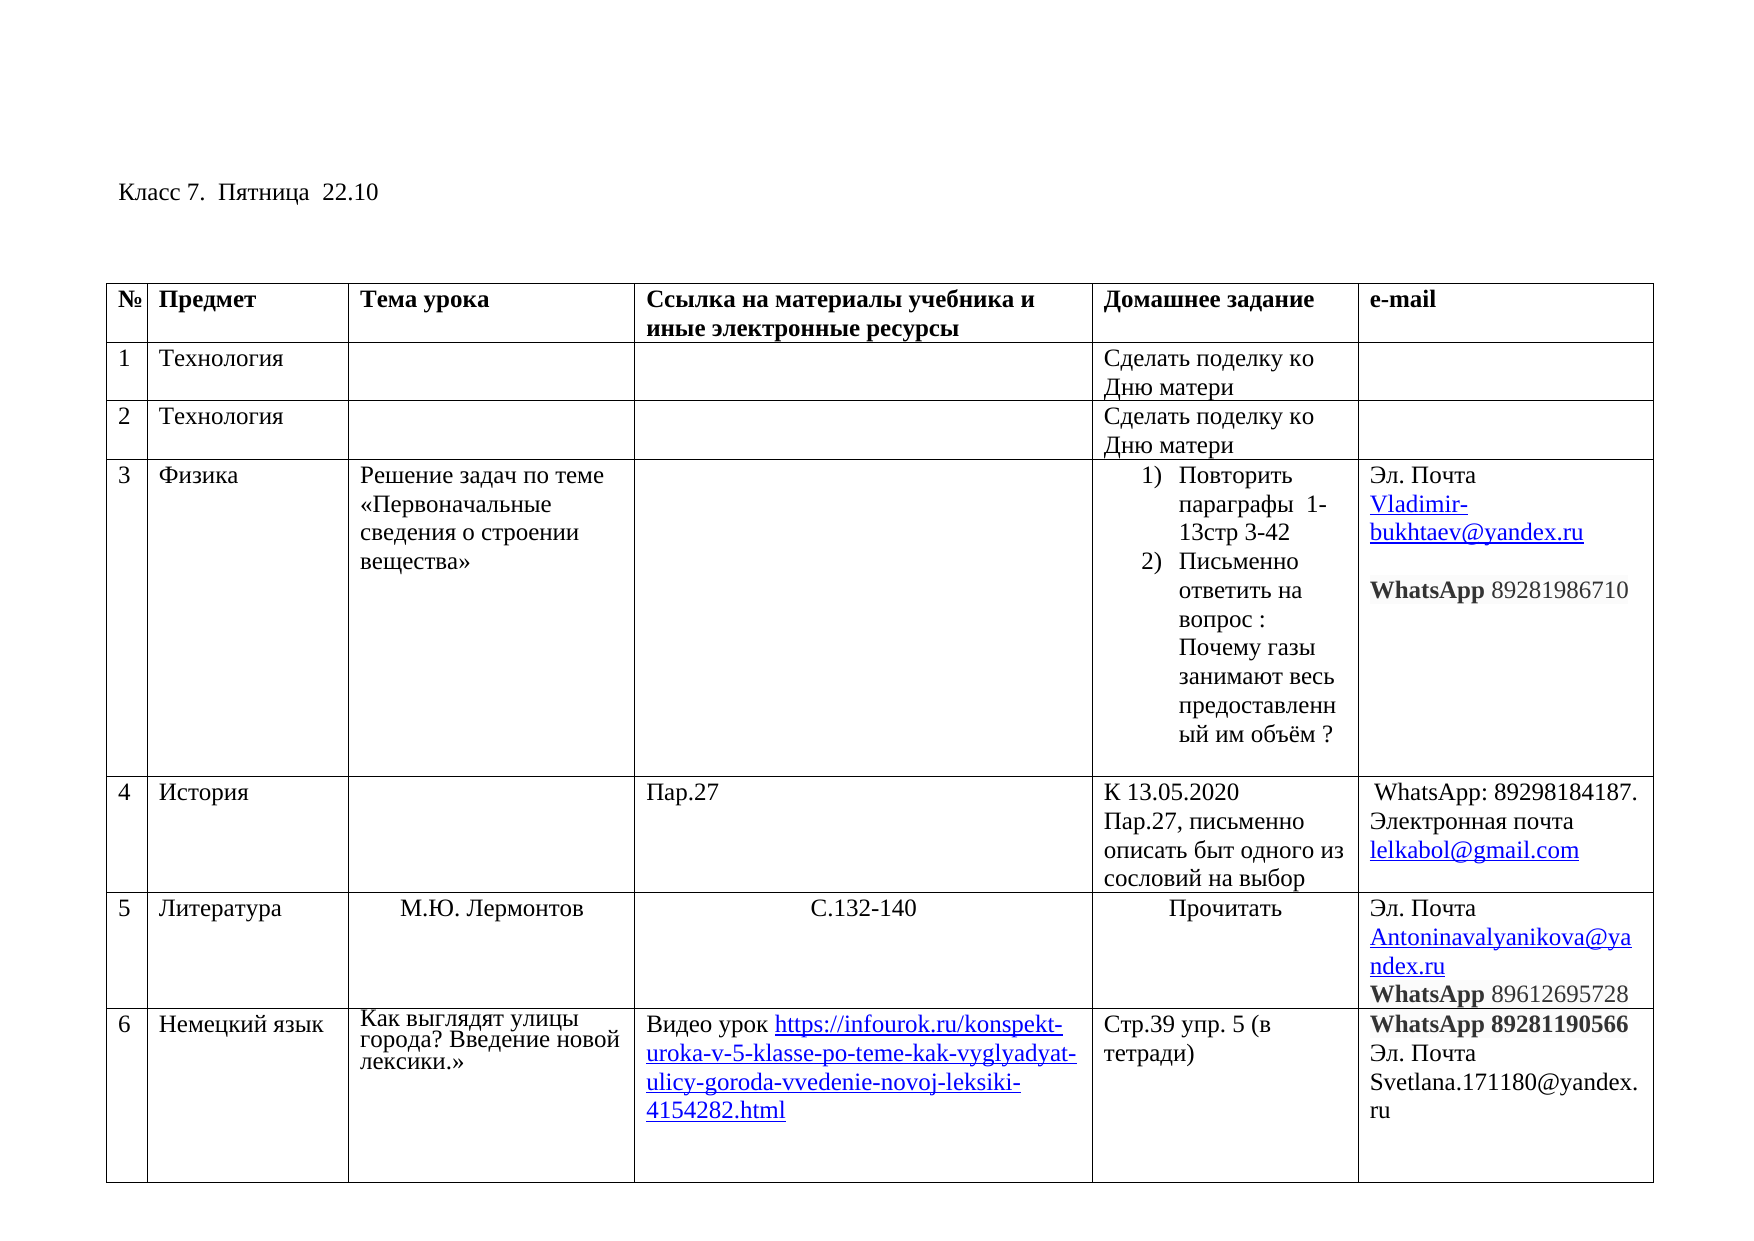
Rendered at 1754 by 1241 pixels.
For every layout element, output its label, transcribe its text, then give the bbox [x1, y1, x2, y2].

table_header № [107, 284, 147, 342]
table_cell [349, 343, 634, 400]
table_cell Повторить параграфы 1-13стр 3-42 Письменно ответить на вопрос : Почему газы занимают весь предоставленный им объём ? [1093, 460, 1358, 776]
table_cell [349, 401, 634, 459]
table_cell К 13.05.2020 Пар.27, письменно описать быт одного из сословий на выбор [1093, 777, 1358, 892]
table_cell Технология [148, 343, 348, 400]
table_header Предмет [148, 284, 348, 342]
table_cell [635, 401, 1092, 459]
table_header e-mail [1359, 284, 1653, 342]
table_cell [349, 777, 634, 892]
table_cell 5 [107, 893, 147, 1008]
text Класс 7. Пятница 22.10 [118, 177, 1636, 206]
table_cell 2 [107, 401, 147, 459]
table_cell Сделать поделку ко Дню матери [1093, 401, 1358, 459]
table_cell 4 [107, 777, 147, 892]
table_cell Литература [148, 893, 348, 1008]
table_cell WhatsApp 89281190566 Эл. Почта Svetlana.171180@yandex.ru [1359, 1009, 1653, 1182]
table_cell Стр.39 упр. 5 (в тетради) [1093, 1009, 1358, 1182]
table_cell Как выглядят улицы города? Введение новой лексики.» [349, 1009, 634, 1182]
table_cell Прочитать [1093, 893, 1358, 1008]
table_header Тема урока [349, 284, 634, 342]
table_cell Пар.27 [635, 777, 1092, 892]
table_cell Эл. Почта Antoninavalyanikova@yandex.ru WhatsApp 89612695728 [1359, 893, 1653, 1008]
table_cell История [148, 777, 348, 892]
table_cell [1359, 401, 1653, 459]
table_cell Физика [148, 460, 348, 776]
table_header Домашнее задание [1093, 284, 1358, 342]
table_cell Видео урок https://infourok.ru/konspekt-uroka-v-5-klasse-po-teme-kak-vyglyadyat-ulicy-goroda-vvedenie-novoj-leksiki-4154282.html [635, 1009, 1092, 1182]
table_cell WhatsApp: 89298184187. Электронная почта lelkabol@gmail.com [1359, 777, 1653, 892]
table_cell Технология [148, 401, 348, 459]
table_cell Немецкий язык [148, 1009, 348, 1182]
table_cell Сделать поделку ко Дню матери [1093, 343, 1358, 400]
table_header Ссылка на материалы учебника и иные электронные ресурсы [635, 284, 1092, 342]
table_cell [635, 460, 1092, 776]
table_cell М.Ю. Лермонтов [349, 893, 634, 1008]
table_cell 3 [107, 460, 147, 776]
table_cell [635, 343, 1092, 400]
table_cell 6 [107, 1009, 147, 1182]
table_cell Решение задач по теме «Первоначальные сведения о строении вещества» [349, 460, 634, 776]
table_cell С.132-140 [635, 893, 1092, 1008]
table_cell [1359, 343, 1653, 400]
table_cell 1 [107, 343, 147, 400]
table_cell Эл. Почта Vladimir-bukhtaev@yandex.ru WhatsApp 89281986710 [1359, 460, 1653, 776]
